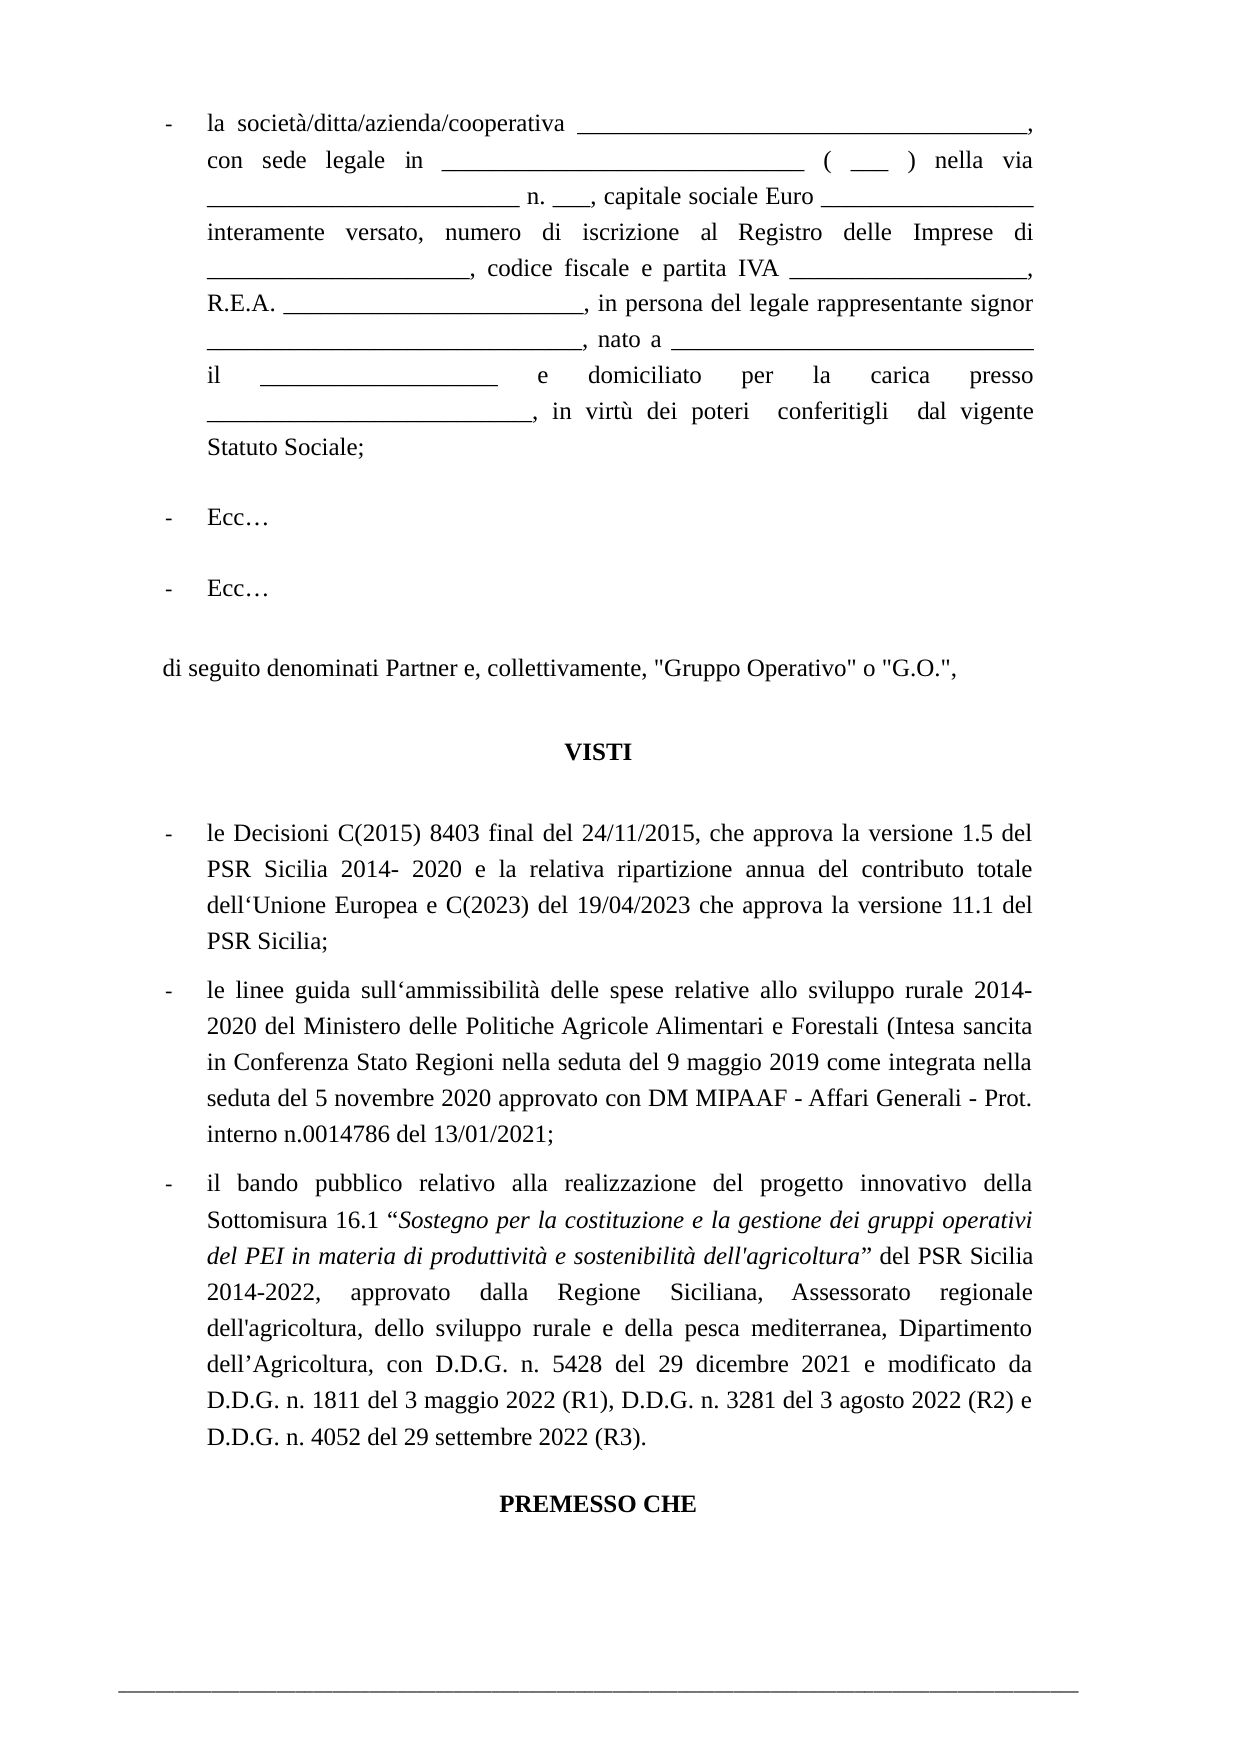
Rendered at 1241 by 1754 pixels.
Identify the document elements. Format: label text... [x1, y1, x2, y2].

text PREMESSO CHE [162, 1493, 1034, 1517]
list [162, 108, 1034, 461]
list Ecc… [162, 502, 1034, 532]
list le Decisioni C(2015) 8403 final del 24/11/2015, che approva la versione 1.5 del PSR Sicilia 2014- 2020 e la relativa ripartizione annua del contributo totale dell‘Unione Europea e C(2023) del 19/04/2023 che approva la versione 11.1 del PSR Sicilia; [162, 818, 1033, 955]
list le linee guida sull‘ammissibilità delle spese relative allo sviluppo rurale 2014-2020 del Ministero delle Politiche Agricole Alimentari e Forestali (Intesa sancita in Conferenza Stato Regioni nella seduta del 9 maggio 2019 come integrata nella seduta del 5 novembre 2020 approvato con DM MIPAAF - Affari Generali - Prot. interno n.0014786 del 13/01/2021; [162, 975, 1033, 1148]
text di seguito denominati Partner e, collettivamente, "Gruppo Operativo" o "G.O.", [162, 653, 1034, 682]
list il bando pubblico relativo alla realizzazione del progetto innovativo della Sottomisura 16.1 “Sostegno per la costituzione e la gestione dei gruppi operativi del PEI in materia di produttività e sostenibilità dell'agricoltura” del PSR Sicilia 2014-2022, approvato dalla Regione Siciliana, Assessorato regionale dell'agricoltura, dello sviluppo rurale e della pesca mediterranea, Dipartimento dell’Agricoltura, con D.D.G. n. 5428 del 29 dicembre 2021 e modificato da D.D.G. n. 1811 del 3 maggio 2022 (R1), D.D.G. n. 3281 del 3 agosto 2022 (R2) e D.D.G. n. 4052 del 29 settembre 2022 (R3). [162, 1168, 1033, 1450]
text VISTI [162, 742, 1034, 765]
list Ecc… [162, 573, 1034, 603]
